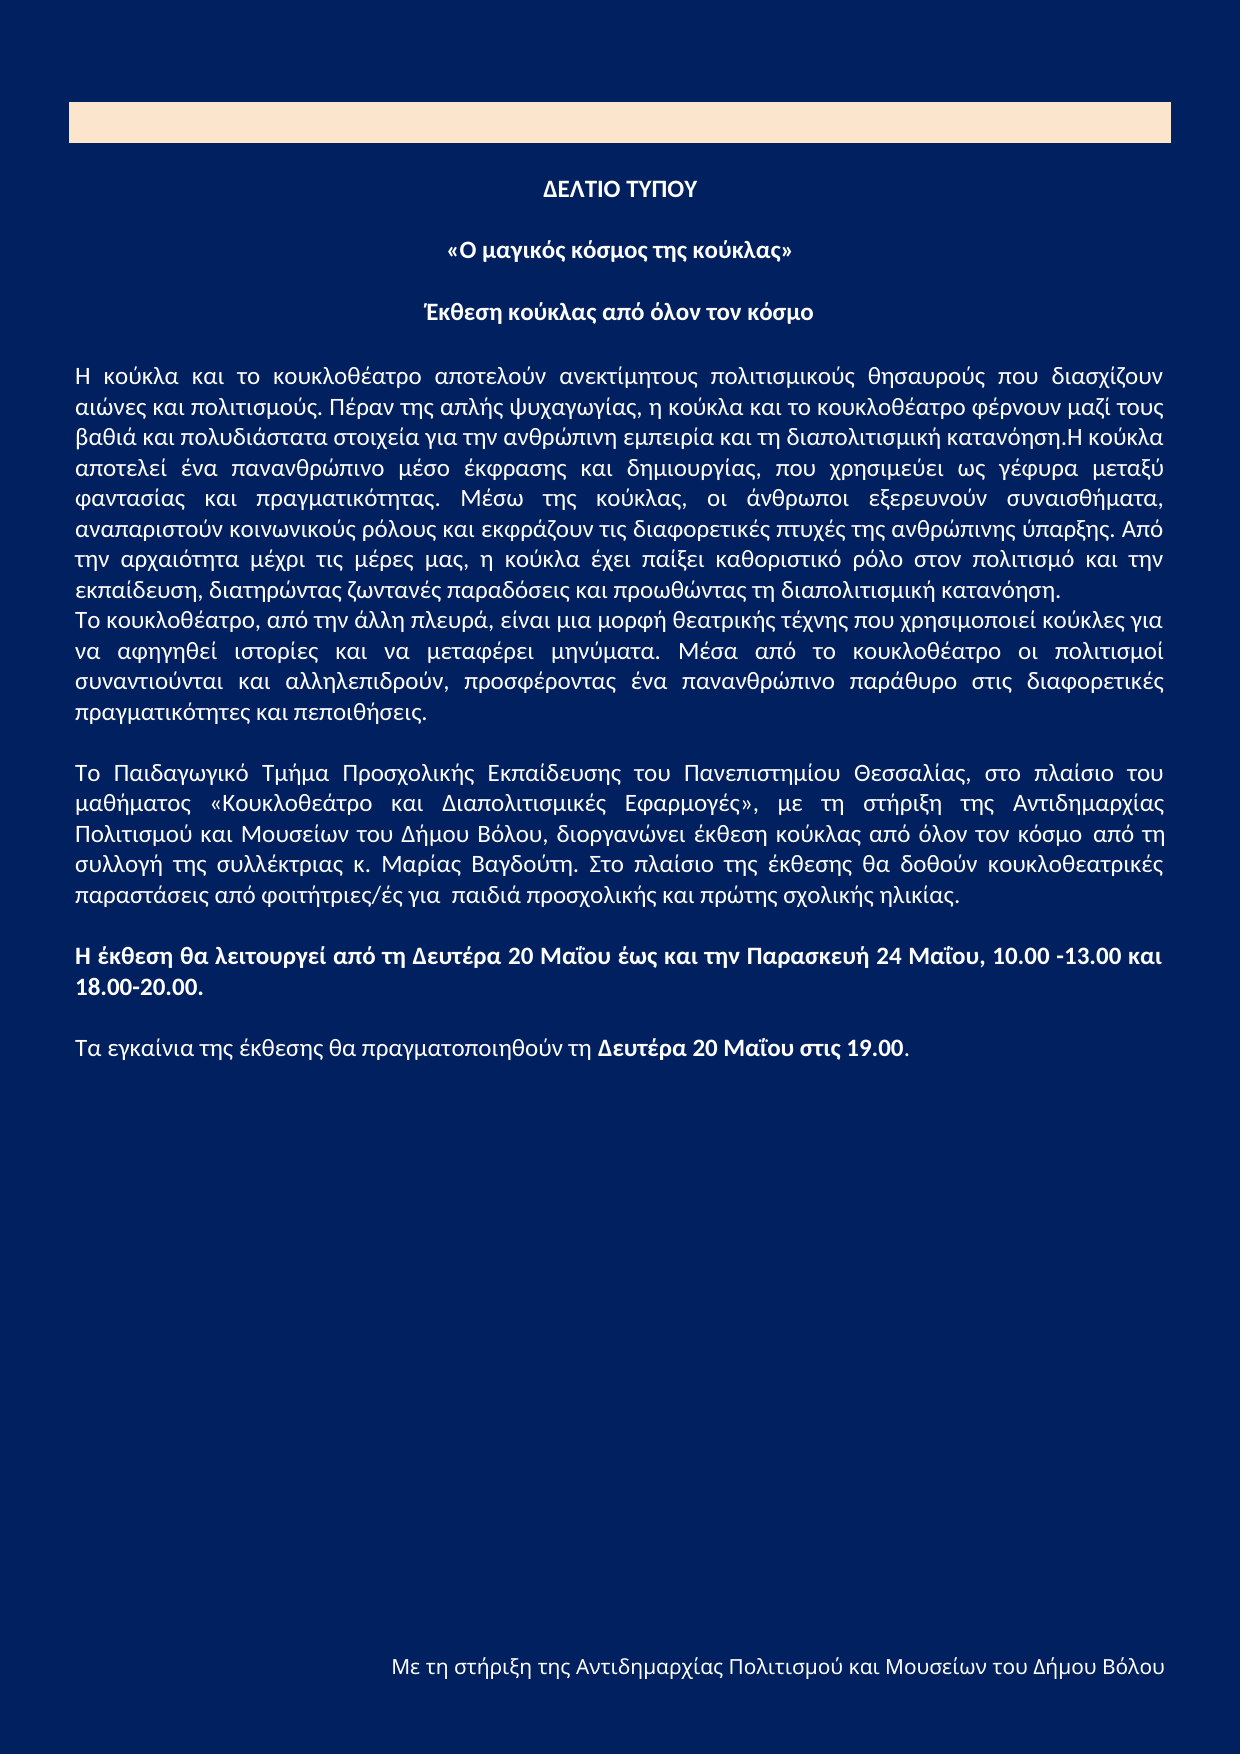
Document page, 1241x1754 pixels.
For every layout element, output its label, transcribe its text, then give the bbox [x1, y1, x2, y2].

text Η έκθεση θα λειτουργεί από τη Δευτέρα 20 Μαΐου έως και την Παρασκευή 24 Μαΐου, 10.00 -13.00 και 18.00-20.00. [75, 940, 1165, 1001]
text Το κουκλοθέατρο, από την άλλη πλευρά, είναι μια μορφή θεατρικής τέχνης που χρησιμοποιεί κούκλες για να αφηγηθεί ιστορίες και να μεταφέρει μηνύματα. Μέσα από το κουκλοθέατρο οι πολιτισμοί συναντιούνται και αλληλεπιδρούν, προσφέροντας ένα πανανθρώπινο παράθυρο στις διαφορετικές πραγματικότητες και πεποιθήσεις. [75, 604, 1165, 727]
text Τα εγκαίνια της έκθεσης θα πραγματοποιηθούν τη Δευτέρα 20 Μαΐου στις 19.00. [75, 1032, 1165, 1062]
text Έκθεση κούκλας από όλον τον κόσμο [75, 296, 1165, 326]
text ΔΕΛΤΙΟ ΤΥΠΟΥ [75, 174, 1165, 204]
text Η κούκλα και το κουκλοθέατρο αποτελούν ανεκτίμητους πολιτισμικούς θησαυρούς που διασχίζουν αιώνες και πολιτισμούς. Πέραν της απλής ψυχαγωγίας, η κούκλα και το κουκλοθέατρο φέρνουν μαζί τους βαθιά και πολυδιάστατα στοιχεία για την ανθρώπινη εμπειρία και τη διαπολιτισμική κατανόηση.Η κούκλα αποτελεί ένα πανανθρώπινο μέσο έκφρασης και δημιουργίας, που χρησιμεύει ως γέφυρα μεταξύ φαντασίας και πραγματικότητας. Μέσω της κούκλας, οι άνθρωποι εξερευνούν συναισθήματα, αναπαριστούν κοινωνικούς ρόλους και εκφράζουν τις διαφορετικές πτυχές της ανθρώπινης ύπαρξης. Από την αρχαιότητα μέχρι τις μέρες μας, η κούκλα έχει παίξει καθοριστικό ρόλο στον πολιτισμό και την εκπαίδευση, διατηρώντας ζωντανές παραδόσεις και προωθώντας τη διαπολιτισμική κατανόηση. [75, 360, 1165, 604]
text «Ο μαγικός κόσμος της κούκλας» [75, 235, 1165, 265]
text Το Παιδαγωγικό Τμήμα Προσχολικής Εκπαίδευσης του Πανεπιστημίου Θεσσαλίας, στο πλαίσιο του μαθήματος «Κουκλοθεάτρο και Διαπολιτισμικές Εφαρμογές», με τη στήριξη της Αντιδημαρχίας Πολιτισμού και Μουσείων του Δήμου Βόλου, διοργανώνει έκθεση κούκλας από όλον τον κόσμο από τη συλλογή της συλλέκτριας κ. Μαρίας Βαγδούτη. Στο πλαίσιο της έκθεσης θα δοθούν κουκλοθεατρικές παραστάσεις από φοιτήτριες/ές για παιδιά προσχολικής και πρώτης σχολικής ηλικίας. [75, 757, 1165, 910]
